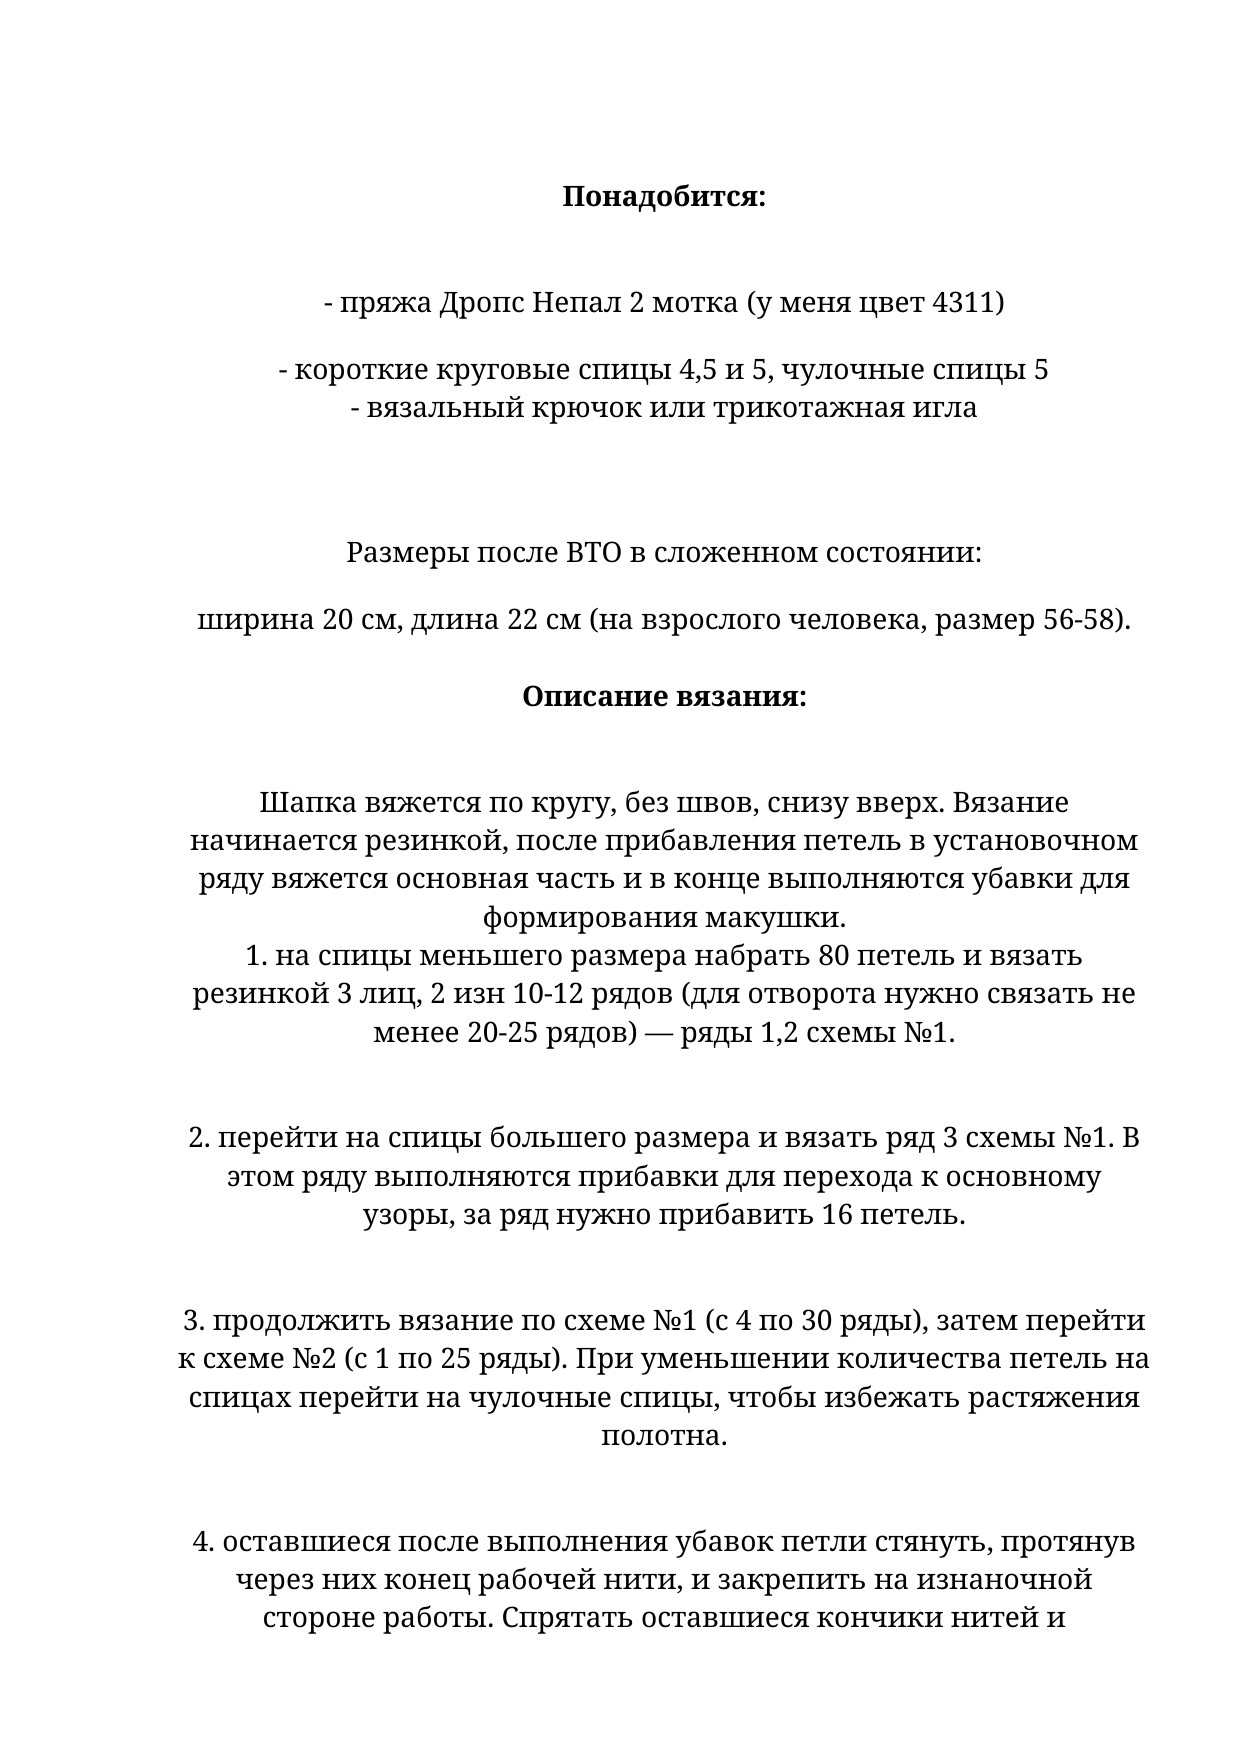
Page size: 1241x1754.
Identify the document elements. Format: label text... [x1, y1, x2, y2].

text - пряжа Дропс Непал 2 мотка (у меня цвет 4311) [177, 243, 1152, 320]
text Размеры после ВТО в сложенном состоянии: [177, 455, 1152, 570]
text Шапка вяжется по кругу, без швов, снизу вверх. Вязание начинается резинкой, после прибавления петель в установочном ряду вяжется основная часть и в конце выполняются убавки для формирования макушки. 1. на спицы меньшего размера набрать 80 петель и вязать резинкой 3 лиц, 2 изн 10-12 рядов (для отворота нужно связать не менее 20-25 рядов) — ряды 1,2 схемы №1. [177, 743, 1152, 1050]
text - короткие круговые спицы 4,5 и 5, чулочные спицы 5 - вязальный крючок или трикотажная игла [177, 349, 1152, 426]
text Понадобится: [177, 176, 1152, 214]
text 2. перейти на спицы большего размера и вязать ряд 3 схемы №1. В этом ряду выполняются прибавки для перехода к основному узоры, за ряд нужно прибавить 16 петель. [177, 1079, 1152, 1233]
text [177, 1483, 1152, 1636]
text ширина 20 см, длина 22 см (на взрослого человека, размер 56-58). Описание вязания: [177, 599, 1152, 714]
text 3. продолжить вязание по схеме №1 (с 4 по 30 ряды), затем перейти к схеме №2 (с 1 по 25 ряды). При уменьшении количества петель на спицах перейти на чулочные спицы, чтобы избежать растяжения полотна. [177, 1262, 1152, 1453]
